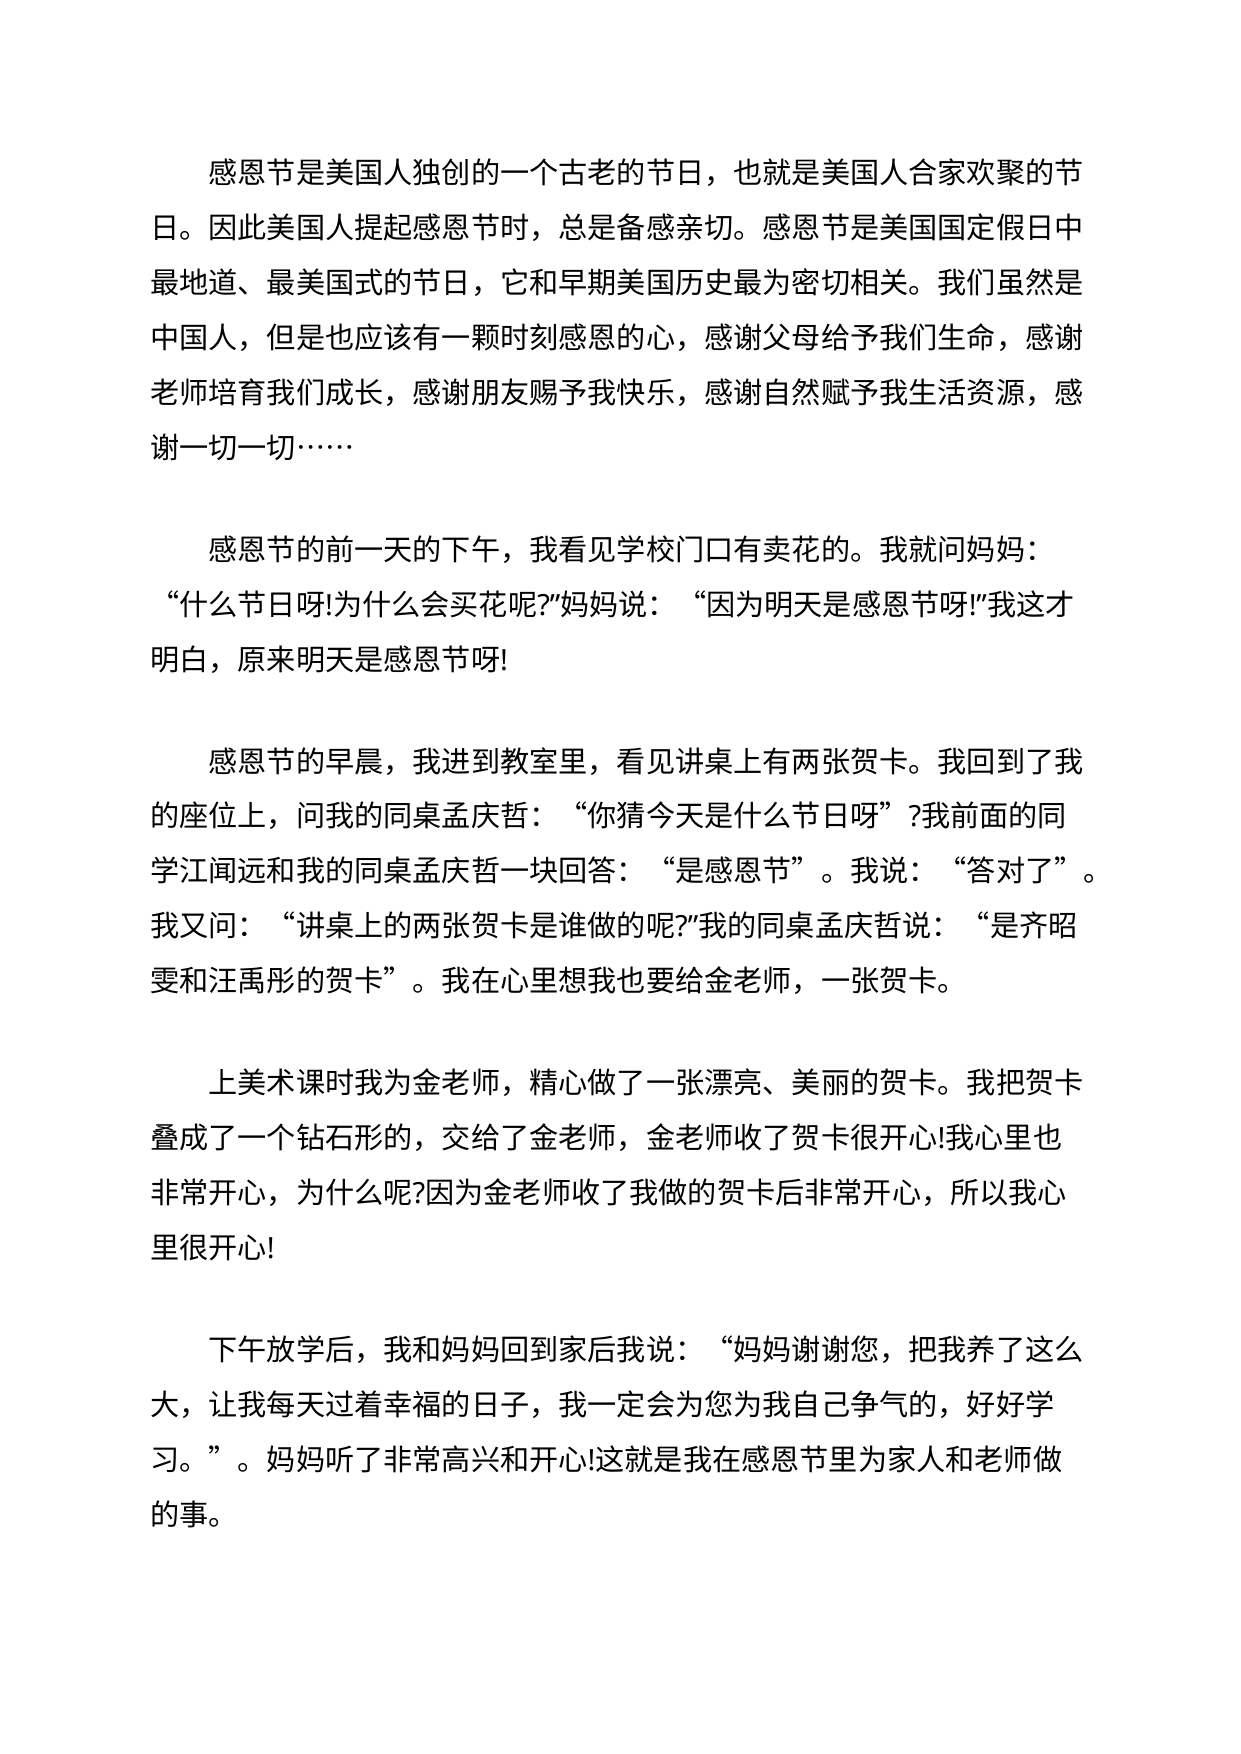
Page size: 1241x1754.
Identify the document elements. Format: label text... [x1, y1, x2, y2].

text 感恩节的早晨，我进到教室里，看见讲桌上有两张贺卡。我回到了我的座位上，问我的同桌孟庆哲：“你猜今天是什么节日呀”?我前面的同学江闻远和我的同桌孟庆哲一块回答：“是感恩节”。我说：“答对了”。我又问：“讲桌上的两张贺卡是谁做的呢?”我的同桌孟庆哲说：“是齐昭雯和汪禹彤的贺卡”。我在心里想我也要给金老师，一张贺卡。 [150, 738, 1090, 1000]
text 感恩节的前一天的下午，我看见学校门口有卖花的。我就问妈妈：“什么节日呀!为什么会买花呢?”妈妈说：“因为明天是感恩节呀!”我这才明白，原来明天是感恩节呀! [150, 526, 1090, 678]
text 下午放学后，我和妈妈回到家后我说：“妈妈谢谢您，把我养了这么大，让我每天过着幸福的日子，我一定会为您为我自己争气的，好好学习。”。妈妈听了非常高兴和开心!这就是我在感恩节里为家人和老师做的事。 [150, 1327, 1090, 1534]
text 上美术课时我为金老师，精心做了一张漂亮、美丽的贺卡。我把贺卡叠成了一个钻石形的，交给了金老师，金老师收了贺卡很开心!我心里也非常开心，为什么呢?因为金老师收了我做的贺卡后非常开心，所以我心里很开心! [150, 1060, 1090, 1267]
text 感恩节是美国人独创的一个古老的节日，也就是美国人合家欢聚的节日。因此美国人提起感恩节时，总是备感亲切。感恩节是美国国定假日中最地道、最美国式的节日，它和早期美国历史最为密切相关。我们虽然是中国人，但是也应该有一颗时刻感恩的心，感谢父母给予我们生命，感谢老师培育我们成长，感谢朋友赐予我快乐，感谢自然赋予我生活资源，感谢一切一切…… [150, 150, 1090, 467]
